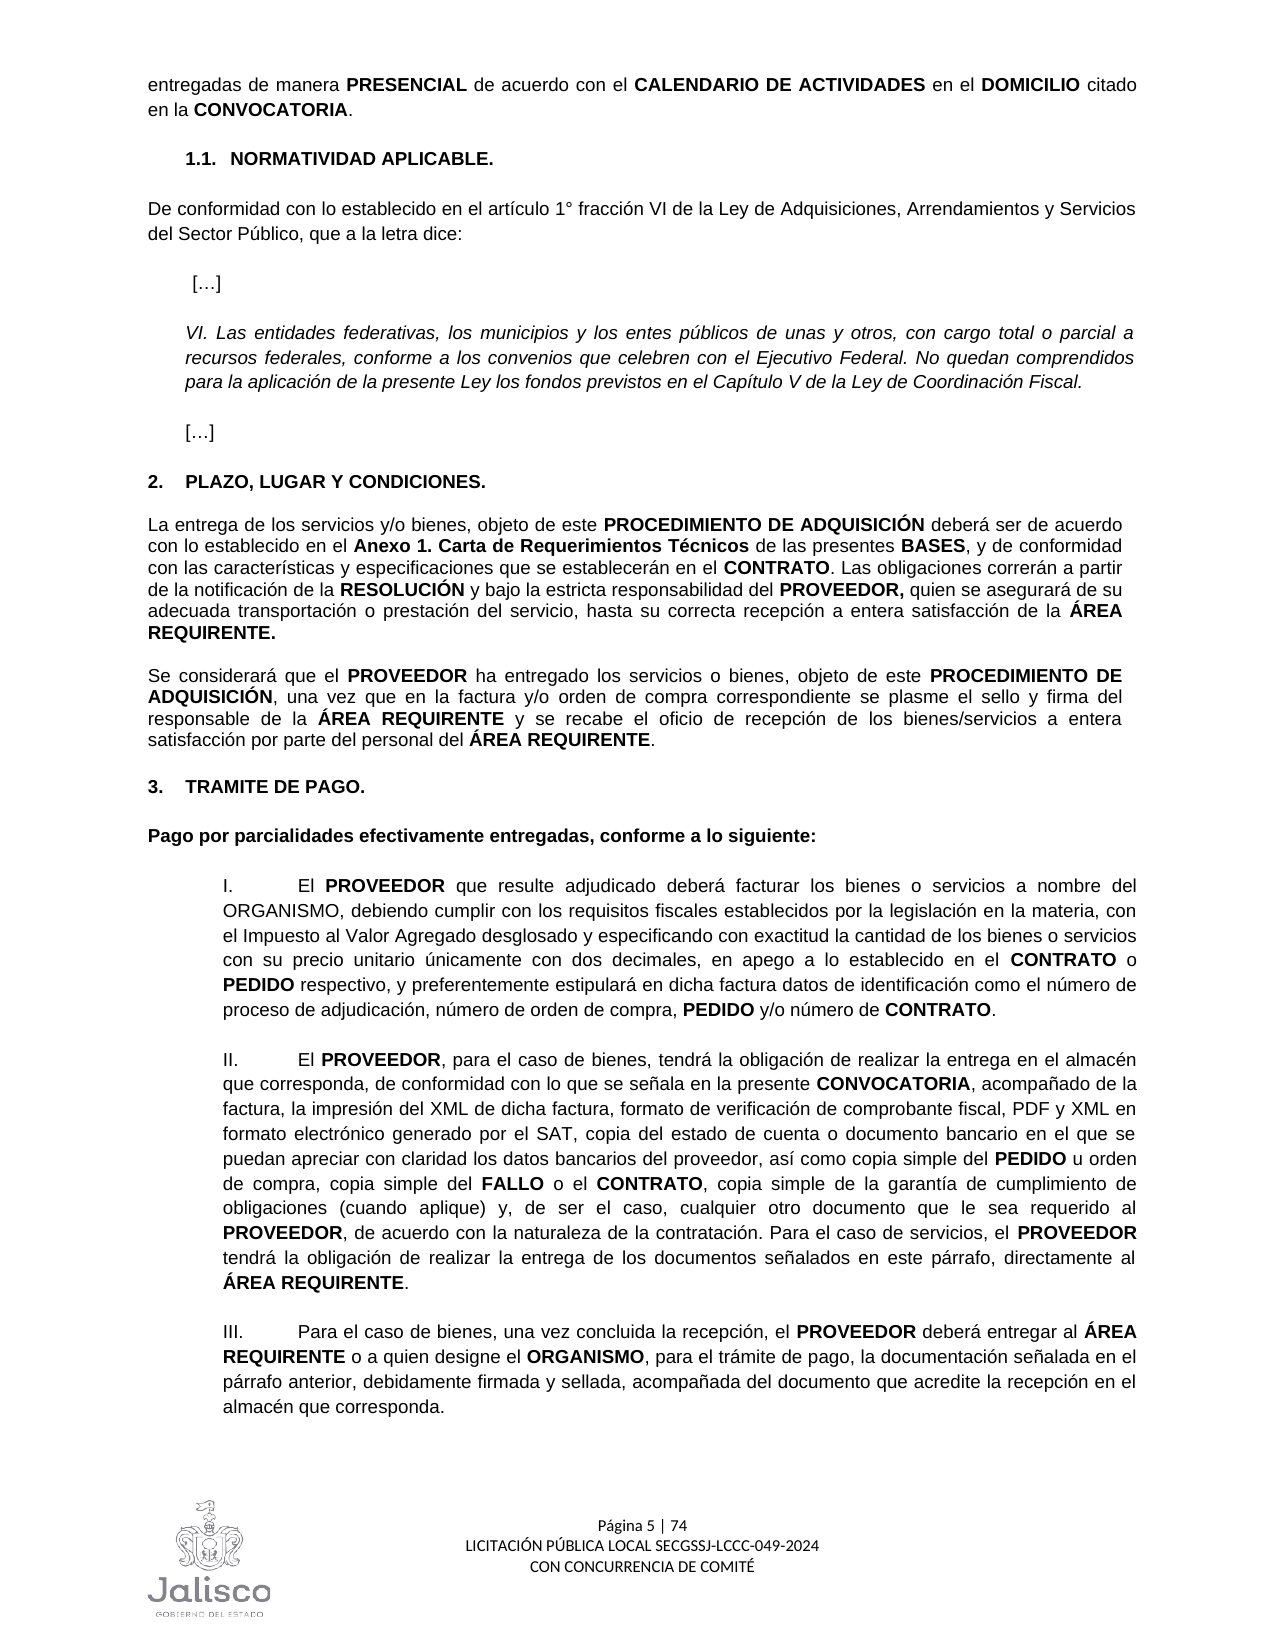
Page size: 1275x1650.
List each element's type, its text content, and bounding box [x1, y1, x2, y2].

text De conformidad con lo establecido en el artículo 1° fracción VI de la Ley de Adquisiciones, Arrendamientos y Servicios del Sector Público, que a la letra dice: [148, 198, 1137, 244]
text […] [185, 421, 1137, 442]
list II. El PROVEEDOR, para el caso de bienes, tendrá la obligación de realizar la entrega en el almacén que corresponda, de conformidad con lo que se señala en la presente CONVOCATORIA, acompañado de la factura, la impresión del XML de dicha factura, formato de verificación de comprobante fiscal, PDF y XML en formato electrónico generado por el SAT, copia del estado de cuenta o documento bancario en el que se puedan apreciar con claridad los datos bancarios del proveedor, así como copia simple del PEDIDO u orden de compra, copia simple del FALLO o el CONTRATO, copia simple de la garantía de cumplimiento de obligaciones (cuando aplique) y, de ser el caso, cualquier otro documento que le sea requerido al PROVEEDOR, de acuerdo con la naturaleza de la contratación. Para el caso de servicios, el PROVEEDOR tendrá la obligación de realizar la entrega de los documentos señalados en este párrafo, directamente al ÁREA REQUIRENTE. [223, 1048, 1137, 1293]
list Se considerará que el PROVEEDOR ha entregado los servicios o bienes, objeto de este PROCEDIMIENTO DE ADQUISICIÓN, una vez que en la factura y/o orden de compra correspondiente se plasme el sello y firma del responsable de la ÁREA REQUIRENTE y se recabe el oficio de recepción de los bienes/servicios a entera satisfacción por parte del personal del ÁREA REQUIRENTE. [148, 664, 1122, 751]
list TRAMITE DE PAGO. [148, 776, 1122, 797]
text VI. Las entidades federativas, los municipios y los entes públicos de unas y otros, con cargo total o parcial a recursos federales, conforme a los convenios que celebren con el Ejecutivo Federal. No quedan comprendidos para la aplicación de la presente Ley los fondos previstos en el Capítulo V de la Ley de Coordinación Fiscal. [185, 322, 1137, 393]
list NORMATIVIDAD APLICABLE. [185, 148, 1137, 170]
list III. Para el caso de bienes, una vez concluida la recepción, el PROVEEDOR deberá entregar al ÁREA REQUIRENTE o a quien designe el ORGANISMO, para el trámite de pago, la documentación señalada en el párrafo anterior, debidamente firmada y sellada, acompañada del documento que acredite la recepción en el almacén que corresponda. [223, 1321, 1137, 1417]
text La entrega de los servicios y/o bienes, objeto de este PROCEDIMIENTO DE ADQUISICIÓN deberá ser de acuerdo con lo establecido en el Anexo 1. Carta de Requerimientos Técnicos de las presentes BASES, y de conformidad con las características y especificaciones que se establecerán en el CONTRATO. Las obligaciones correrán a partir de la notificación de la RESOLUCIÓN y bajo la estricta responsabilidad del PROVEEDOR, quien se asegurará de su adecuada transportación o prestación del servicio, hasta su correcta recepción a entera satisfacción de la ÁREA REQUIRENTE. [148, 514, 1122, 643]
picture [147, 1500, 271, 1617]
list PLAZO, LUGAR Y CONDICIONES. [148, 471, 1122, 492]
text […] [192, 272, 1137, 294]
list I. El PROVEEDOR que resulte adjudicado deberá facturar los bienes o servicios a nombre del ORGANISMO, debiendo cumplir con los requisitos fiscales establecidos por la legislación en la materia, con el Impuesto al Valor Agregado desglosado y especificando con exactitud la cantidad de los bienes o servicios con su precio unitario únicamente con dos decimales, en apego a lo establecido en el CONTRATO o PEDIDO respectivo, y preferentemente estipulará en dicha factura datos de identificación como el número de proceso de adjudicación, número de orden de compra, PEDIDO y/o número de CONTRATO. [223, 875, 1137, 1020]
text Pago por parcialidades efectivamente entregadas, conforme a lo siguiente: [148, 825, 1122, 847]
